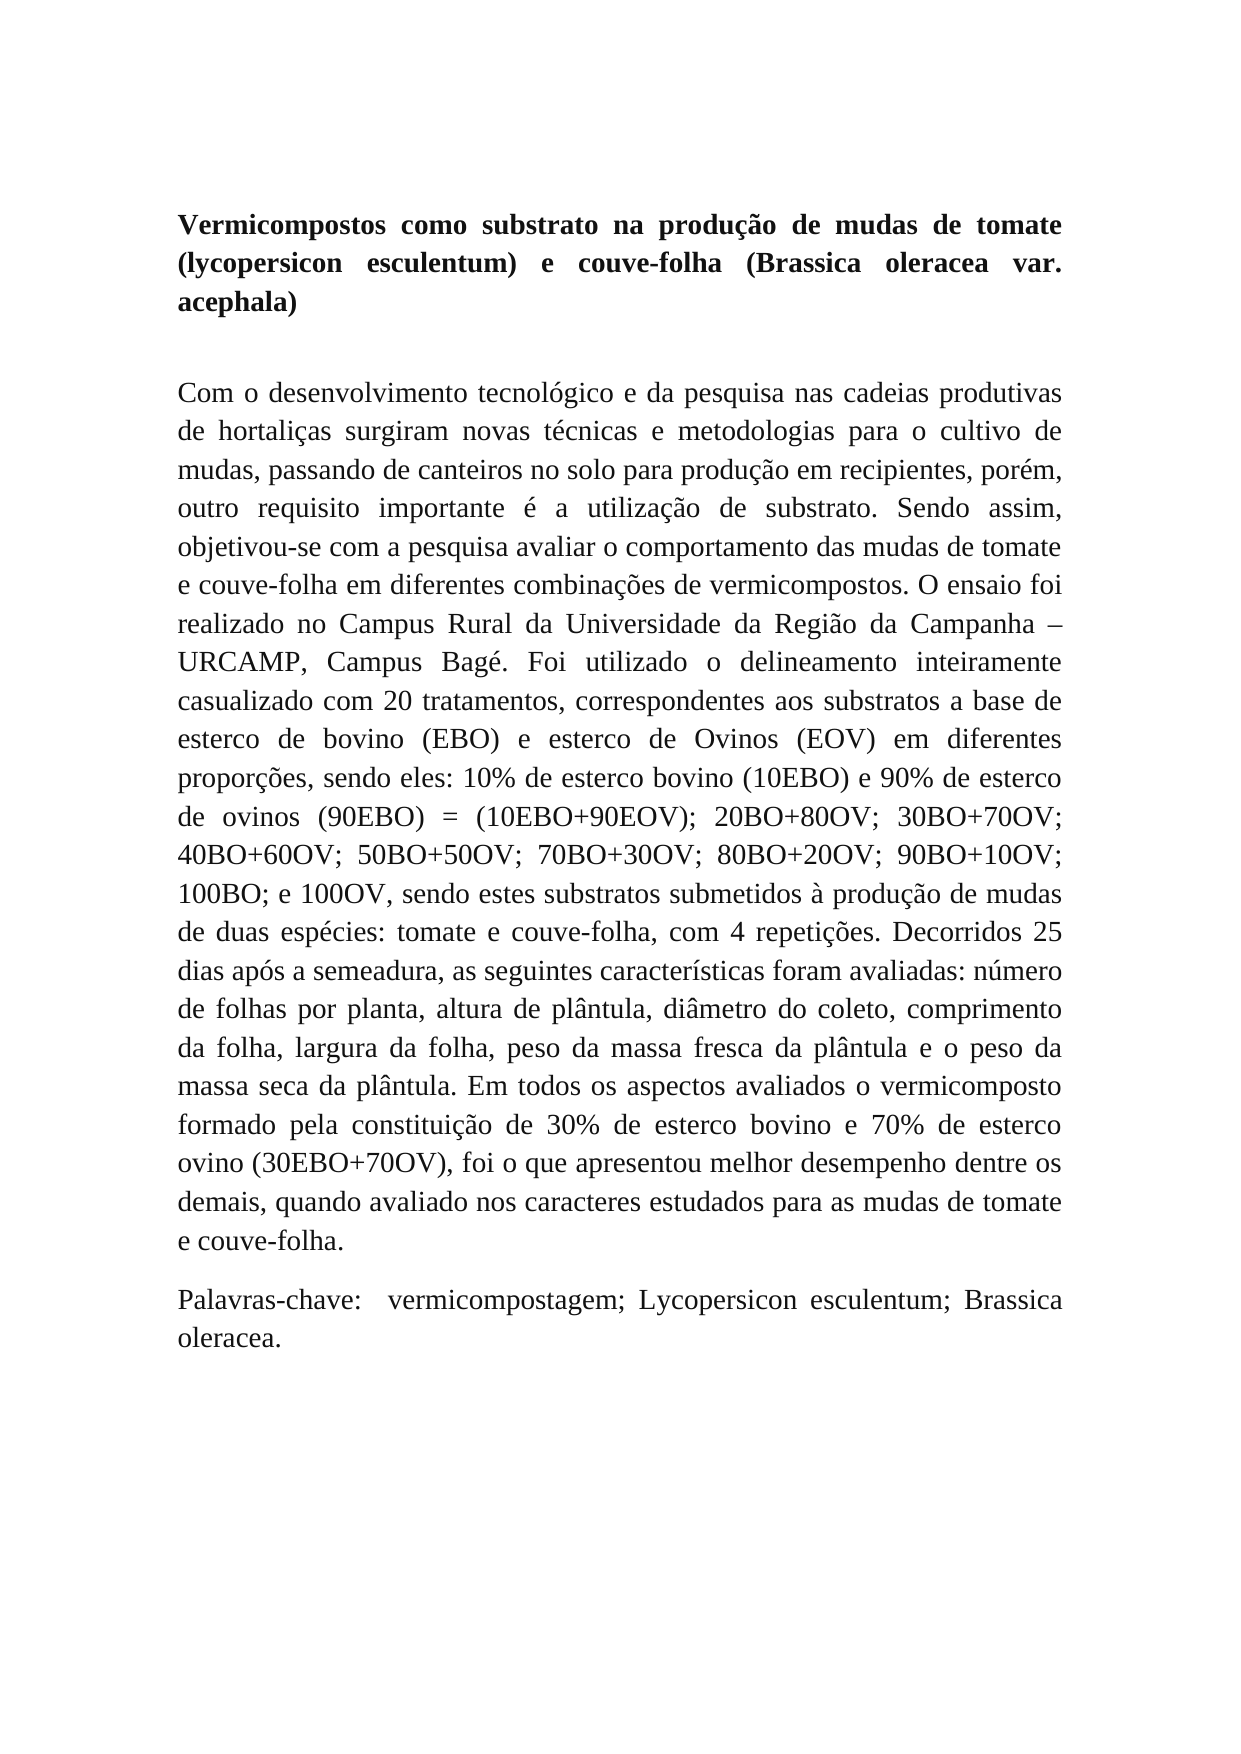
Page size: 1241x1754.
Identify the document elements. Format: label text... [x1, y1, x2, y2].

text Vermicompostos como substrato na produção de mudas de tomate (lycopersicon esculentum) e couve-folha (Brassica oleracea var. acephala) [177, 207, 1063, 350]
text Com o desenvolvimento tecnológico e da pesquisa nas cadeias produtivas de hortaliças surgiram novas técnicas e metodologias para o cultivo de mudas, passando de canteiros no solo para produção em recipientes, porém, outro requisito importante é a utilização de substrato. Sendo assim, objetivou-se com a pesquisa avaliar o comportamento das mudas de tomate e couve-folha em diferentes combinações de vermicompostos. O ensaio foi realizado no Campus Rural da Universidade da Região da Campanha – URCAMP, Campus Bagé. Foi utilizado o delineamento inteiramente casualizado com 20 tratamentos, correspondentes aos substratos a base de esterco de bovino (EBO) e esterco de Ovinos (EOV) em diferentes proporções, sendo eles: 10% de esterco bovino (10EBO) e 90% de esterco de ovinos (90EBO) = (10EBO+90EOV); 20BO+80OV; 30BO+70OV; 40BO+60OV; 50BO+50OV; 70BO+30OV; 80BO+20OV; 90BO+10OV; 100BO; e 100OV, sendo estes substratos submetidos à produção de mudas de duas espécies: tomate e couve-folha, com 4 repetições. Decorridos 25 dias após a semeadura, as seguintes características foram avaliadas: número de folhas por planta, altura de plântula, diâmetro do coleto, comprimento da folha, largura da folha, peso da massa fresca da plântula e o peso da massa seca da plântula. Em todos os aspectos avaliados o vermicomposto formado pela constituição de 30% de esterco bovino e 70% de esterco ovino (30EBO+70OV), foi o que apresentou melhor desempenho dentre os demais, quando avaliado nos caracteres estudados para as mudas de tomate e couve-folha. [177, 375, 1063, 1256]
text Palavras-chave: vermicompostagem; Lycopersicon esculentum; Brassica oleracea. [177, 1282, 1063, 1354]
